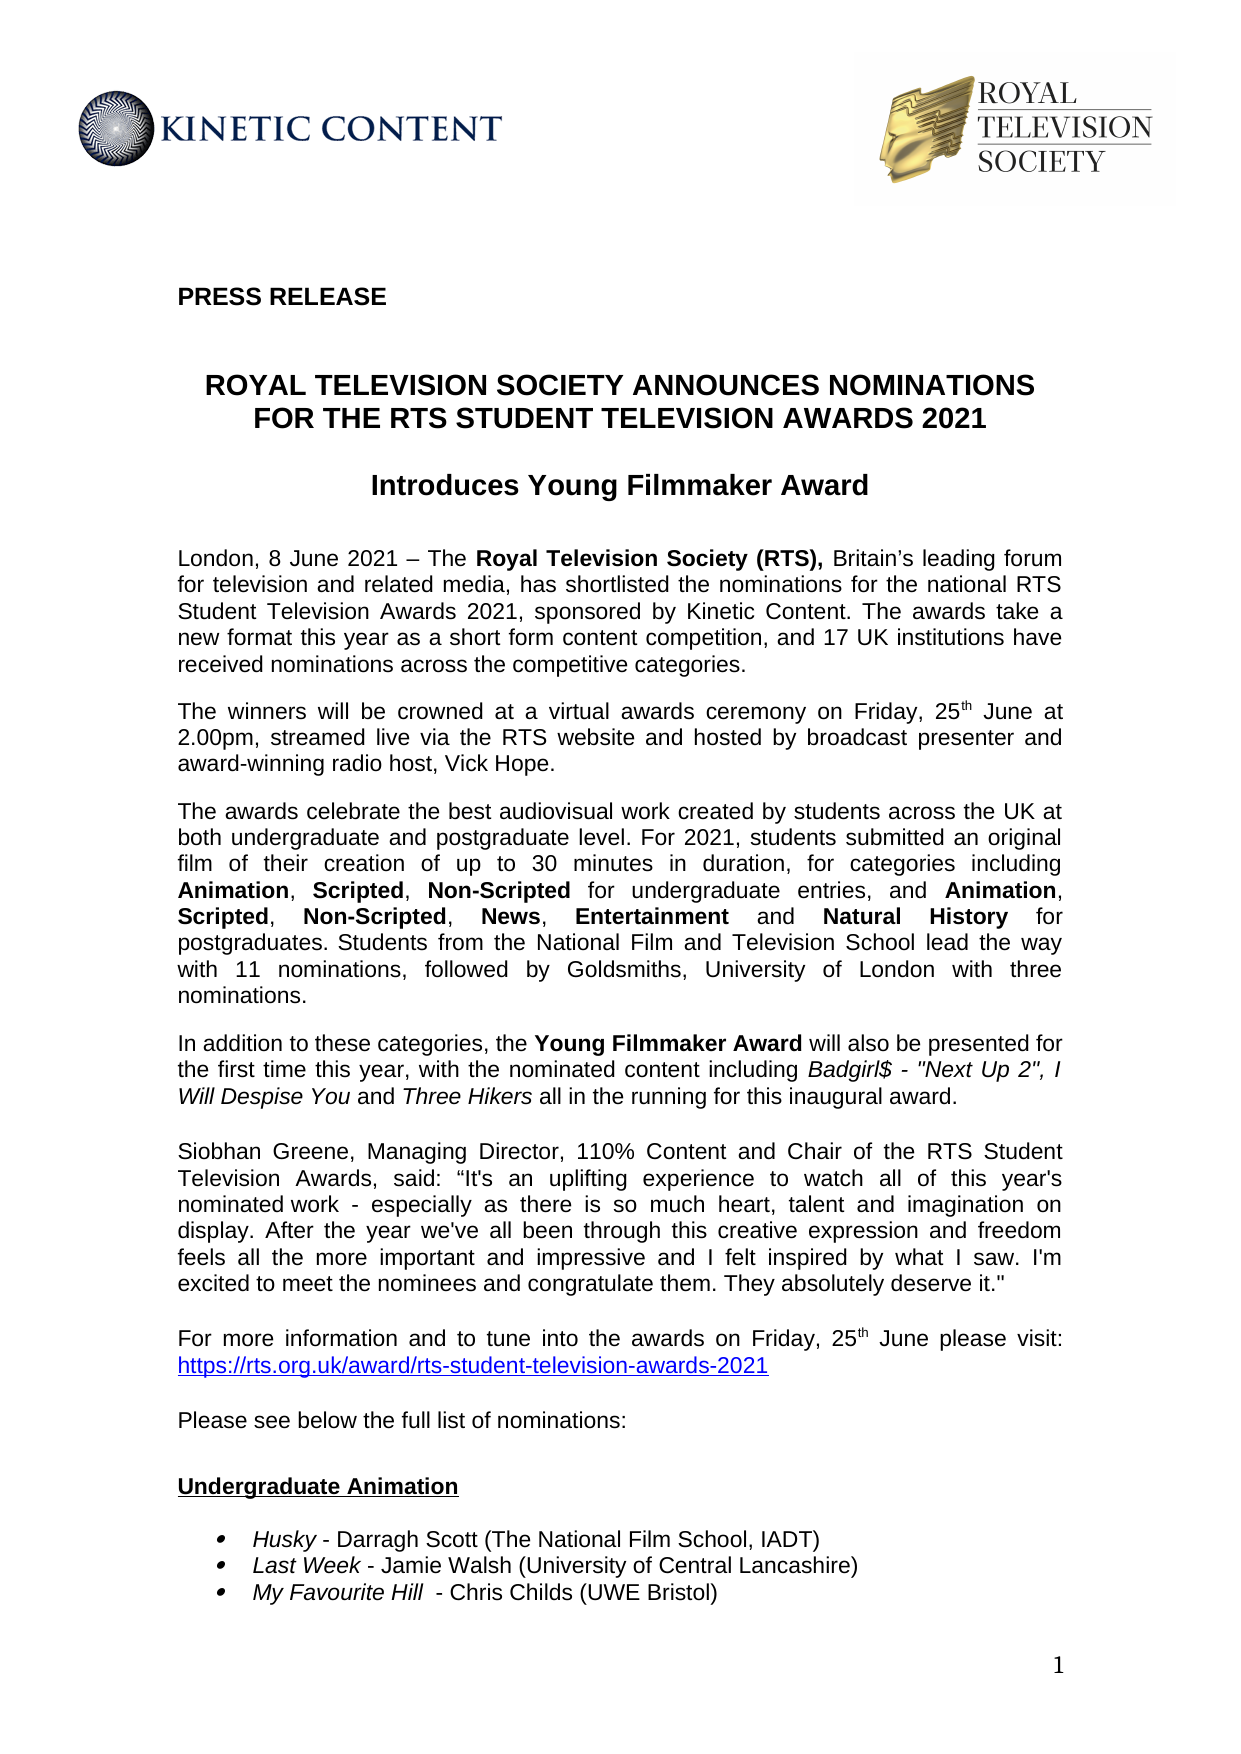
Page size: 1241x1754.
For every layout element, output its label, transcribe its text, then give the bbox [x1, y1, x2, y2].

list My Favourite Hill - Chris Childs (UWE Bristol) [215, 1579, 1063, 1605]
text ROYAL TELEVISION SOCIETY ANNOUNCES NOMINATIONS FOR THE RTS STUDENT TELEVISION AWARDS 2021 [177, 368, 1063, 435]
text Please see below the full list of nominations: [177, 1407, 1063, 1434]
text London, 8 June 2021 – The Royal Television Society (RTS), Britain’s leading forum for television and related media, has shortlisted the nominations for the national RTS Student Television Awards 2021, sponsored by Kinetic Content. The awards take a new format this year as a short form content competition, and 17 UK institutions have received nominations across the competitive categories. [177, 545, 1063, 677]
text Undergraduate Animation [177, 1473, 1063, 1500]
text In addition to these categories, the Young Filmmaker Award will also be presented for the first time this year, with the nominated content including Badgirl$ - "Next Up 2", I Will Despise You and Three Hikers all in the running for this inaugural award. [177, 1030, 1063, 1109]
text The winners will be crowned at a virtual awards ceremony on Friday, 25th June at 2.00pm, streamed live via the RTS website and hosted by broadcast presenter and award-winning radio host, Vick Hope. [177, 698, 1063, 777]
text The awards celebrate the best audiovisual work created by students across the UK at both undergraduate and postgraduate level. For 2021, students submitted an original film of their creation of up to 30 minutes in duration, for categories including Animation, Scripted, Non-Scripted for undergraduate entries, and Animation, Scripted, Non-Scripted, News, Entertainment and Natural History for postgraduates. Students from the National Film and Television School lead the way with 11 nominations, followed by Goldsmiths, University of London with three nominations. [177, 798, 1063, 1009]
picture [853, 52, 1177, 206]
picture [62, 78, 511, 173]
list Last Week - Jamie Walsh (University of Central Lancashire) [215, 1552, 1063, 1579]
text PRESS RELEASE [177, 282, 1063, 310]
text Introduces Young Filmmaker Award [177, 468, 1063, 502]
text Siobhan Greene, Managing Director, 110% Content and Chair of the RTS Student Television Awards, said: “It's an uplifting experience to watch all of this year's nominated work - especially as there is so much heart, talent and imagination on display. After the year we've all been through this creative expression and freedom feels all the more important and impressive and I felt inspired by what I saw. I'm excited to meet the nominees and congratulate them. They absolutely deserve it." [177, 1138, 1063, 1296]
list Husky - Darragh Scott (The National Film School, IADT) [215, 1526, 1063, 1552]
text For more information and to tune into the awards on Friday, 25th June please visit: https://rts.org.uk/award/rts-student-television-awards-2021 [177, 1325, 1063, 1378]
